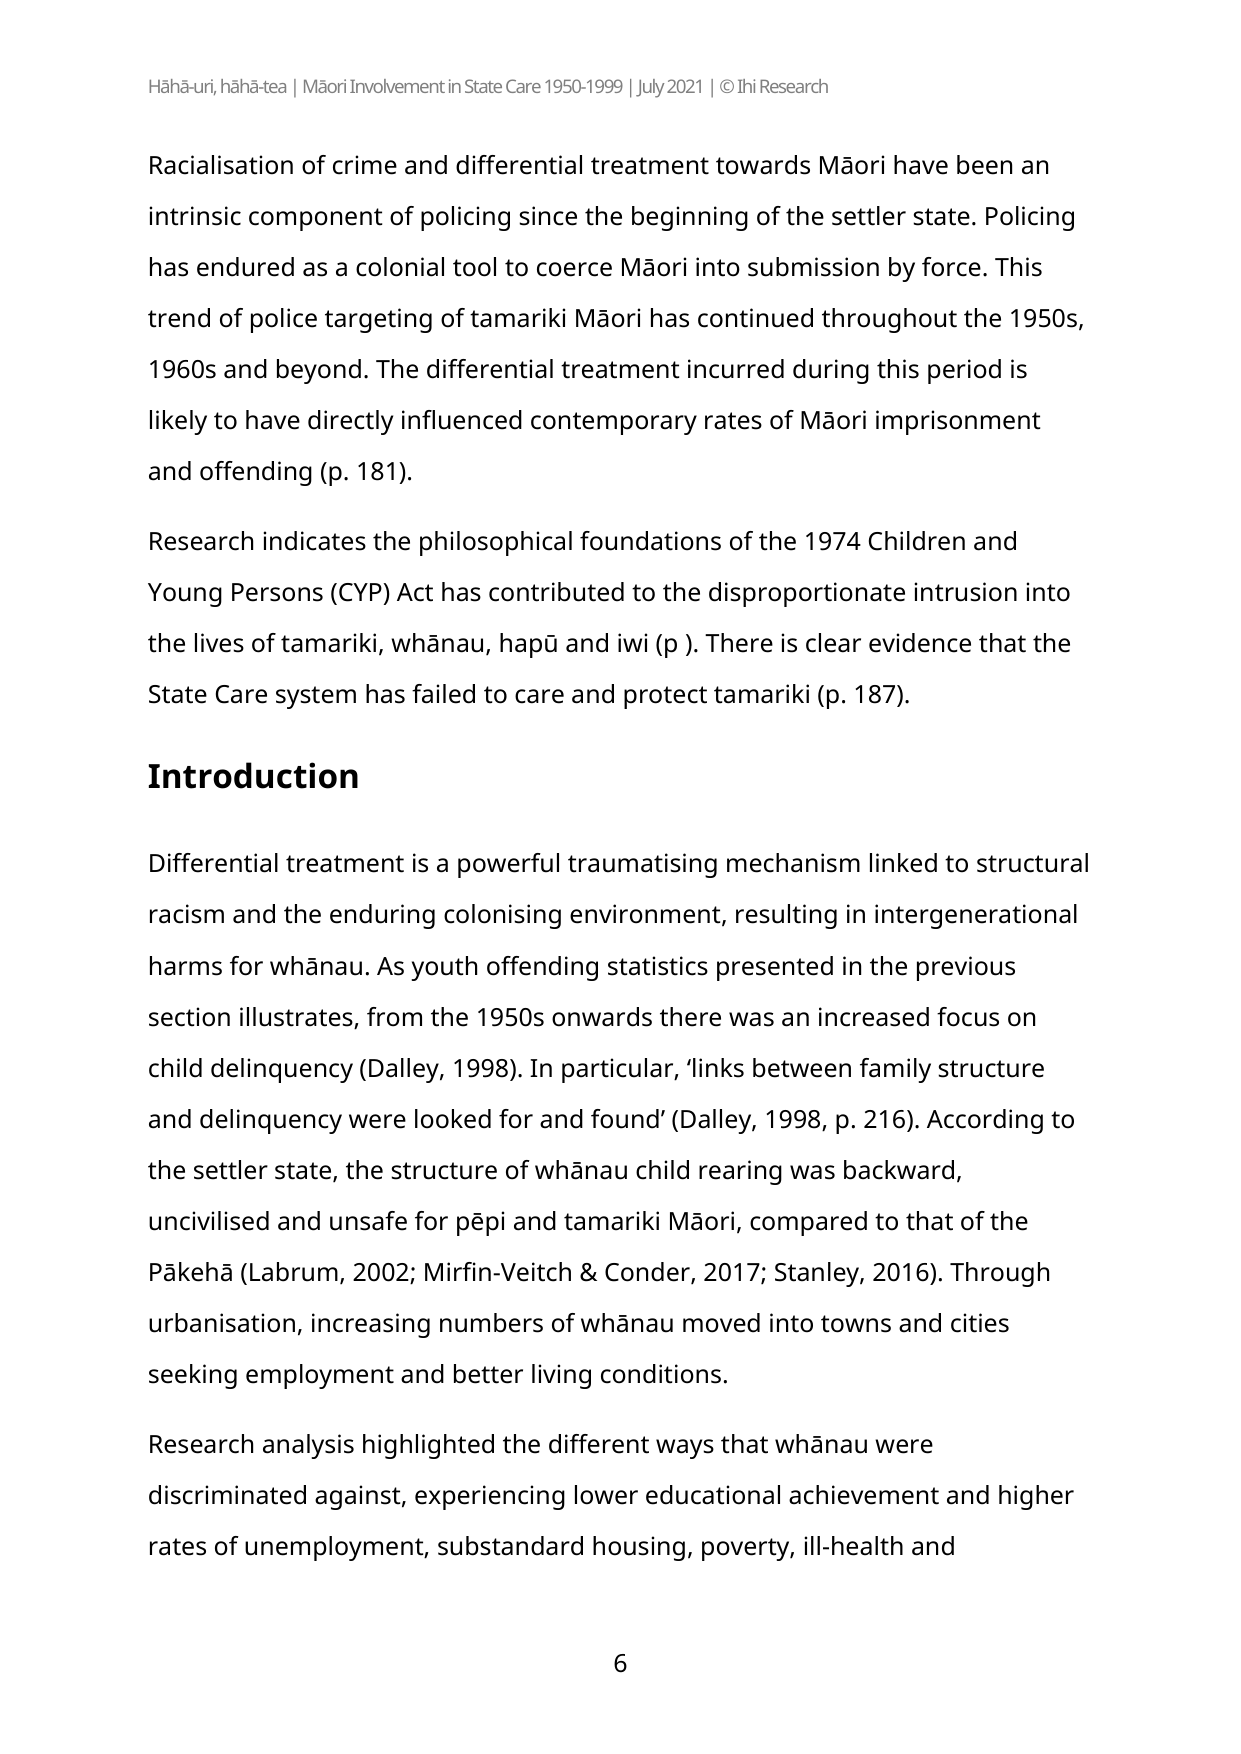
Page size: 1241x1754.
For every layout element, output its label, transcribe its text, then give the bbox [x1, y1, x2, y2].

text Differential treatment is a powerful traumatising mechanism linked to structural racism and the enduring colonising environment, resulting in intergenerational harms for whānau. As youth offending statistics presented in the previous section illustrates, from the 1950s onwards there was an increased focus on child delinquency (Dalley, 1998). In particular, ‘links between family structure and delinquency were looked for and found’ (Dalley, 1998, p. 216). According to the settler state, the structure of whānau child rearing was backward, uncivilised and unsafe for pēpi and tamariki Māori, compared to that of the Pākehā (Labrum, 2002; Mirfin-Veitch & Conder, 2017; Stanley, 2016). Through urbanisation, increasing numbers of whānau moved into towns and cities seeking employment and better living conditions. [148, 846, 1092, 1391]
subtitle Introduction [148, 753, 1092, 798]
text Research indicates the philosophical foundations of the 1974 Children and Young Persons (CYP) Act has contributed to the disproportionate intrusion into the lives of tamariki, whānau, hapū and iwi (p ). There is clear evidence that the State Care system has failed to care and protect tamariki (p. 187). [148, 524, 1092, 711]
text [148, 1426, 1092, 1562]
text Racialisation of crime and differential treatment towards Māori have been an intrinsic component of policing since the beginning of the settler state. Policing has endured as a colonial tool to coerce Māori into submission by force. This trend of police targeting of tamariki Māori has continued throughout the 1950s, 1960s and beyond. The differential treatment incurred during this period is likely to have directly influenced contemporary rates of Māori imprisonment and offending (p. 181). [148, 148, 1092, 488]
